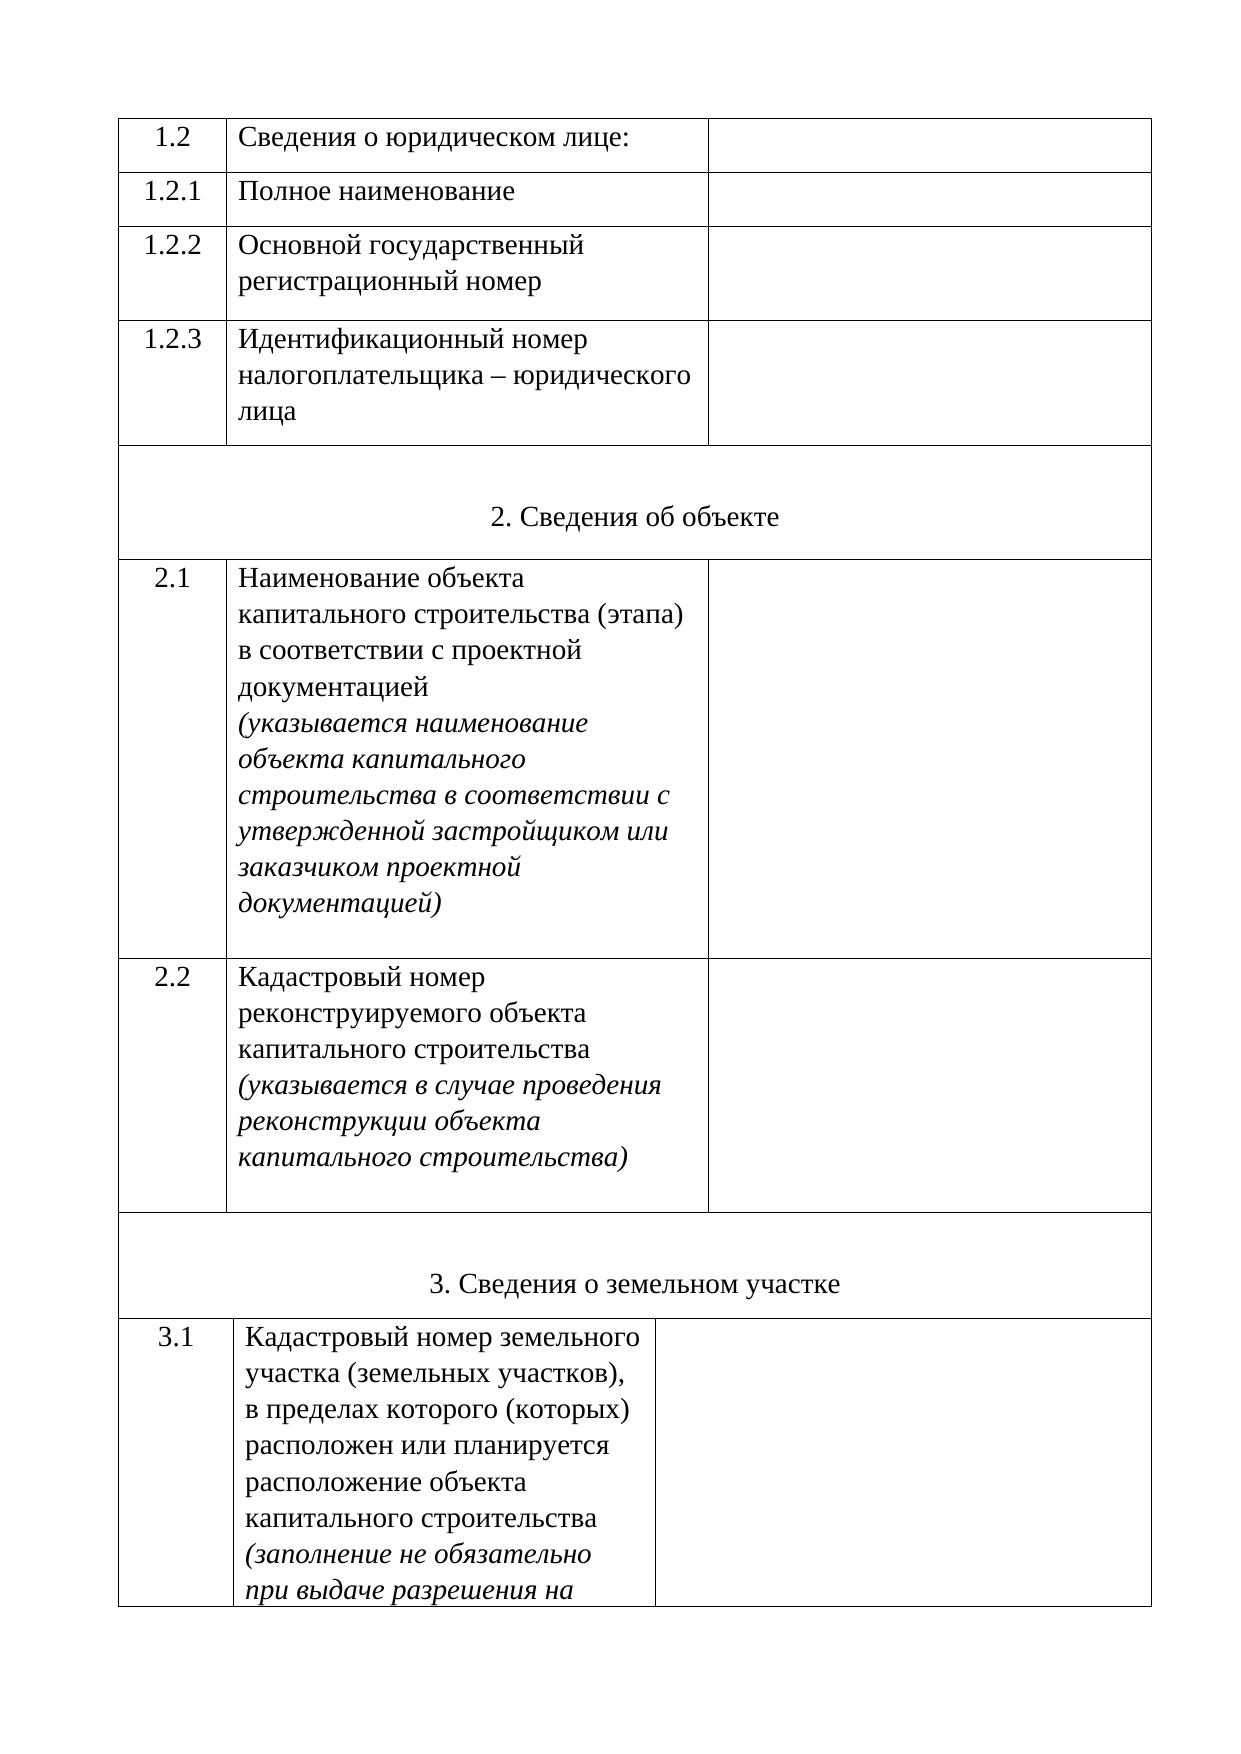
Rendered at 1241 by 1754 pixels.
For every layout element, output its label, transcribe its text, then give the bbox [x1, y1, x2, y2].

table_cell 1.2.2 [119, 227, 226, 320]
table_cell [709, 173, 1151, 226]
table_cell 2.1 [119, 560, 226, 958]
table_cell [709, 321, 1151, 445]
table_cell 3.1 [119, 1319, 233, 1606]
table_cell Основной государственный регистрационный номер [227, 227, 708, 320]
table_cell 1.2 [119, 119, 226, 172]
table_cell [709, 227, 1151, 320]
table_cell 3. Сведения о земельном участке [119, 1213, 1151, 1318]
table_cell Идентификационный номер налогоплательщика – юридического лица [227, 321, 708, 445]
table_cell 2.2 [119, 959, 226, 1212]
table_cell 1.2.1 [119, 173, 226, 226]
table_cell [656, 1319, 1151, 1606]
table_cell Полное наименование [227, 173, 708, 226]
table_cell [234, 1319, 655, 1606]
table_cell Сведения о юридическом лице: [227, 119, 708, 172]
table_cell [709, 560, 1151, 958]
table_cell Наименование объекта капитального строительства (этапа) в соответствии с проектной документацией (указывается наименование объекта капитального строительства в соответствии с утвержденной застройщиком или заказчиком проектной документацией) [227, 560, 708, 958]
table_cell [709, 959, 1151, 1212]
table_cell 2. Сведения об объекте [119, 446, 1151, 559]
table_cell 1.2.3 [119, 321, 226, 445]
table_cell [709, 119, 1151, 172]
table_cell Кадастровый номер реконструируемого объекта капитального строительства (указывается в случае проведения реконструкции объекта капитального строительства) [227, 959, 708, 1212]
